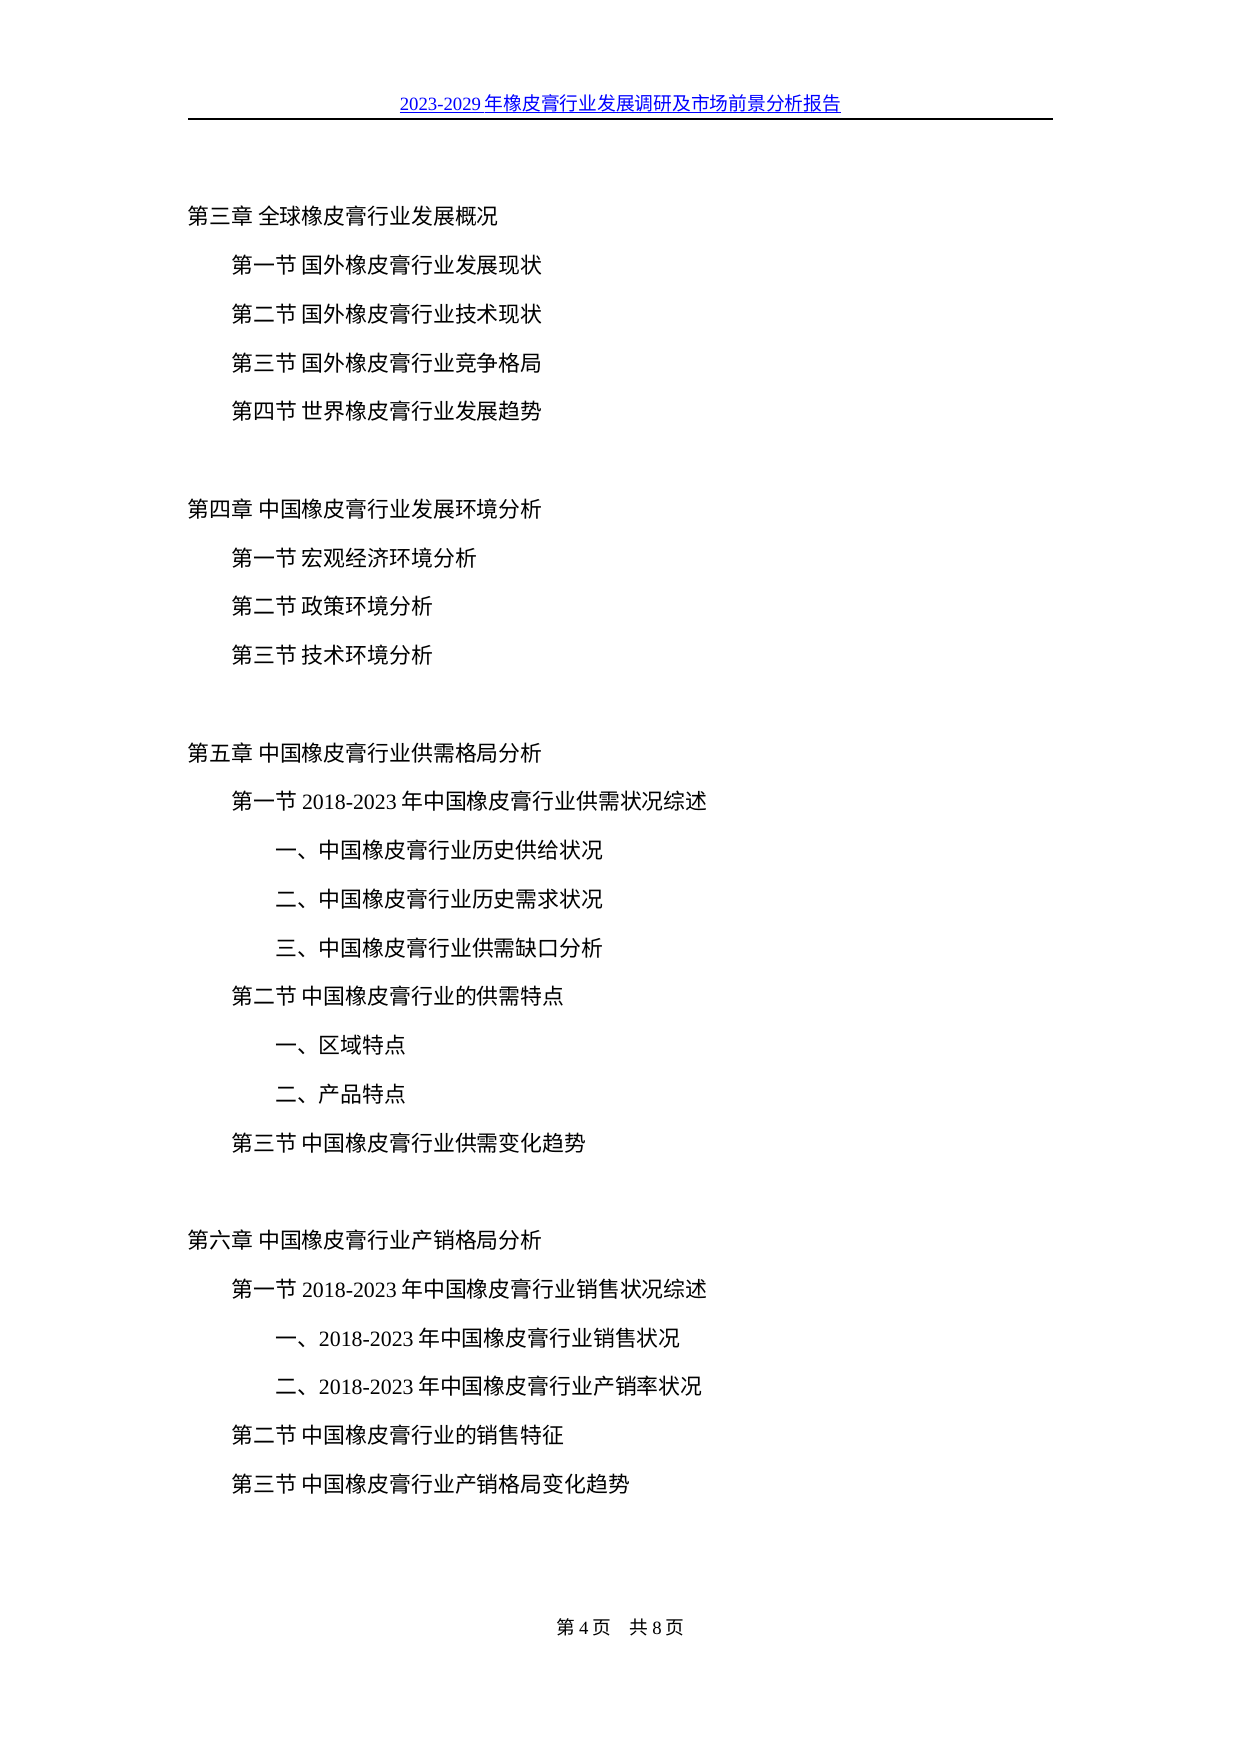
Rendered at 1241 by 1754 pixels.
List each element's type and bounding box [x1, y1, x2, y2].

text [187, 150, 1053, 1499]
